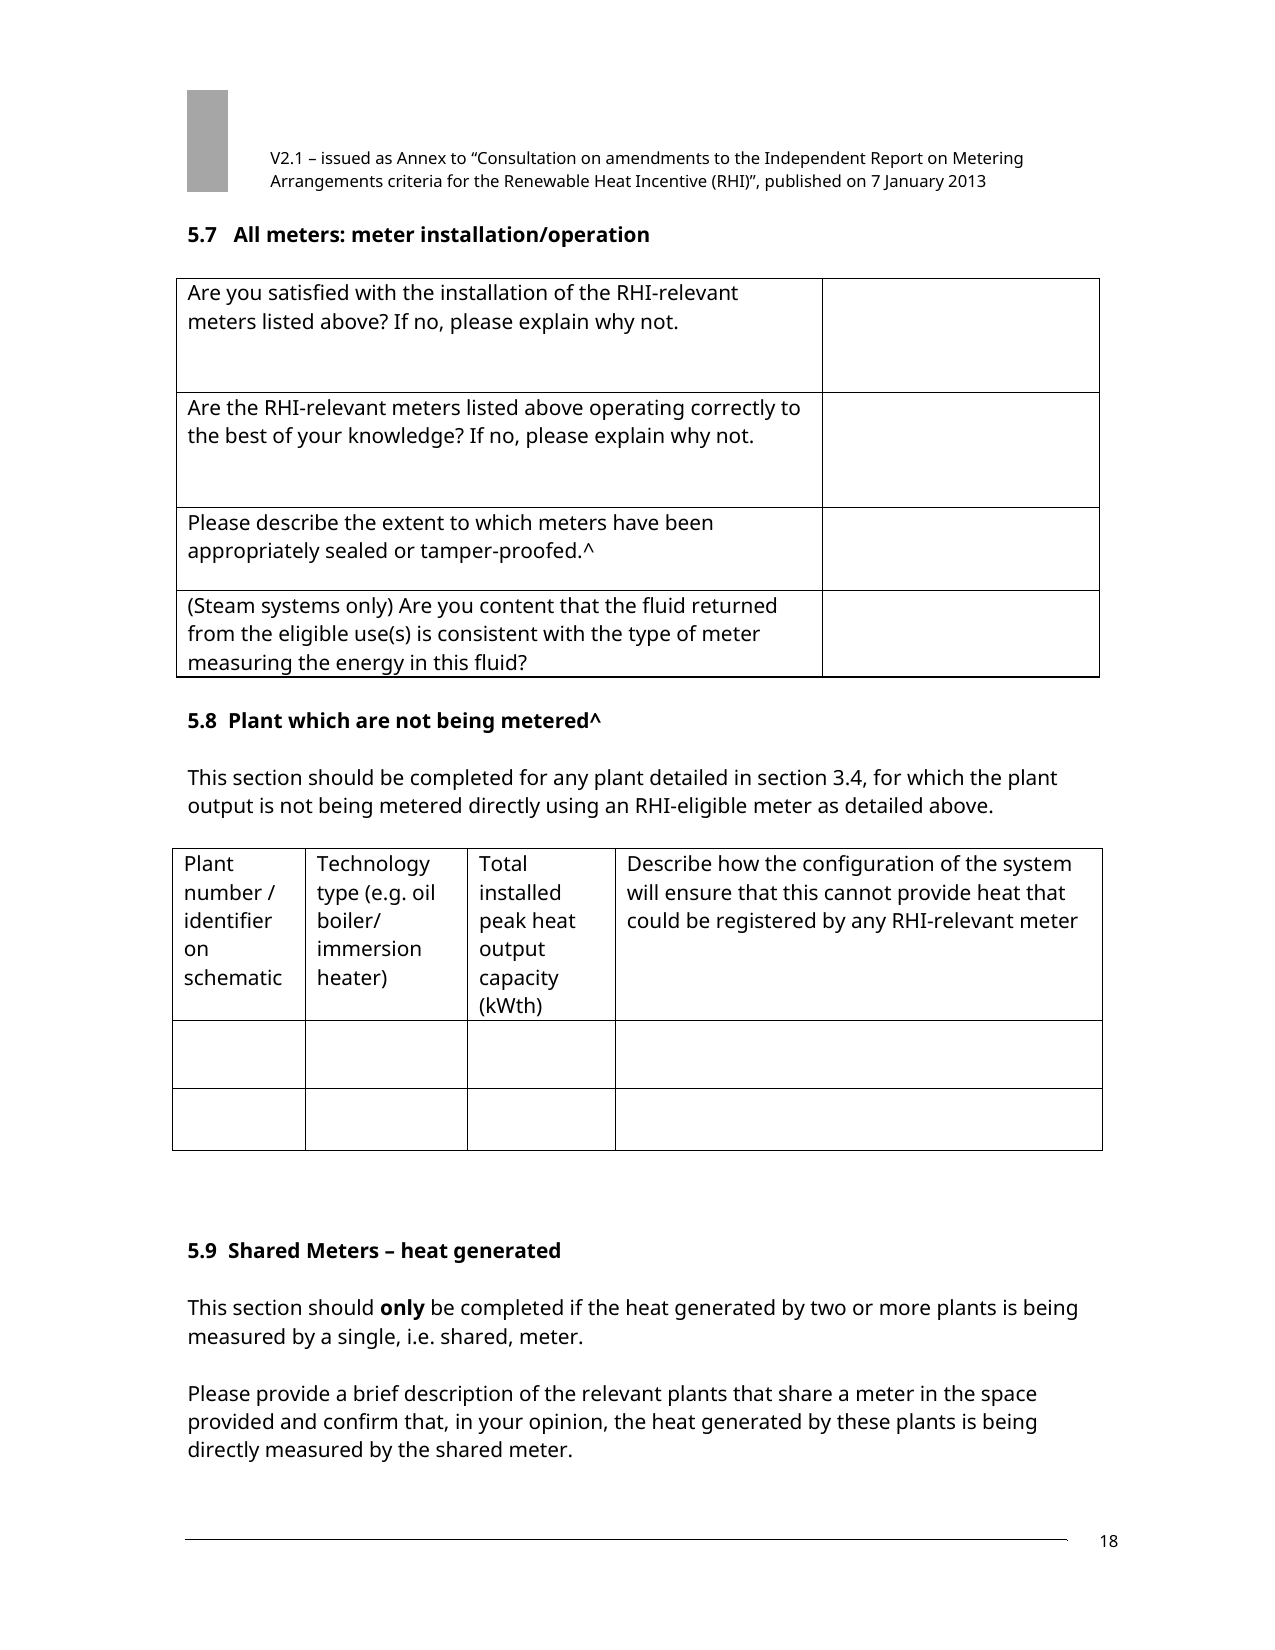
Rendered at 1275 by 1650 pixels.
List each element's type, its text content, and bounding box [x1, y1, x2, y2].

table_cell [468, 1089, 615, 1150]
table_cell [173, 1089, 305, 1150]
table_cell [468, 1021, 615, 1088]
table_cell Are the RHI-relevant meters listed above operating correctly to the best of your knowledge? If no, please explain why not. [177, 393, 822, 507]
table_header Are you satisfied with the installation of the RHI-relevant meters listed above? If no, please explain why not. [177, 279, 822, 392]
table_cell [823, 591, 1099, 676]
text 5.9 Shared Meters – heat generated [187, 1237, 1088, 1265]
table_header [823, 279, 1099, 392]
table_cell [616, 1089, 1102, 1150]
table_header Technology type (e.g. oil boiler/ immersion heater) [306, 849, 467, 1020]
text This section should be completed for any plant detailed in section 3.4, for which the plant output is not being metered directly using an RHI-eligible meter as detailed above. [187, 763, 1088, 820]
text This section should only be completed if the heat generated by two or more plants is being measured by a single, i.e. shared, meter. [187, 1293, 1088, 1350]
table_header Total installed peak heat output capacity (kWth) [468, 849, 615, 1020]
table_cell (Steam systems only) Are you content that the fluid returned from the eligible use(s) is consistent with the type of meter measuring the energy in this fluid? [177, 591, 822, 676]
table_cell Please describe the extent to which meters have been appropriately sealed or tamper-proofed.^ [177, 508, 822, 590]
text 5.7 All meters: meter installation/operation [187, 221, 1088, 249]
table_cell [173, 1021, 305, 1088]
text Please provide a brief description of the relevant plants that share a meter in the space provided and confirm that, in your opinion, the heat generated by these plants is being directly measured by the shared meter. [187, 1379, 1088, 1464]
text 5.8 Plant which are not being metered^ [187, 706, 1088, 734]
table_cell [823, 393, 1099, 507]
table_cell [616, 1021, 1102, 1088]
table_cell [823, 508, 1099, 590]
table_header Plant number / identifier on schematic [173, 849, 305, 1020]
table_header Describe how the configuration of the system will ensure that this cannot provide heat that could be registered by any RHI-relevant meter [616, 849, 1102, 1020]
table_cell [306, 1021, 467, 1088]
table_cell [306, 1089, 467, 1150]
